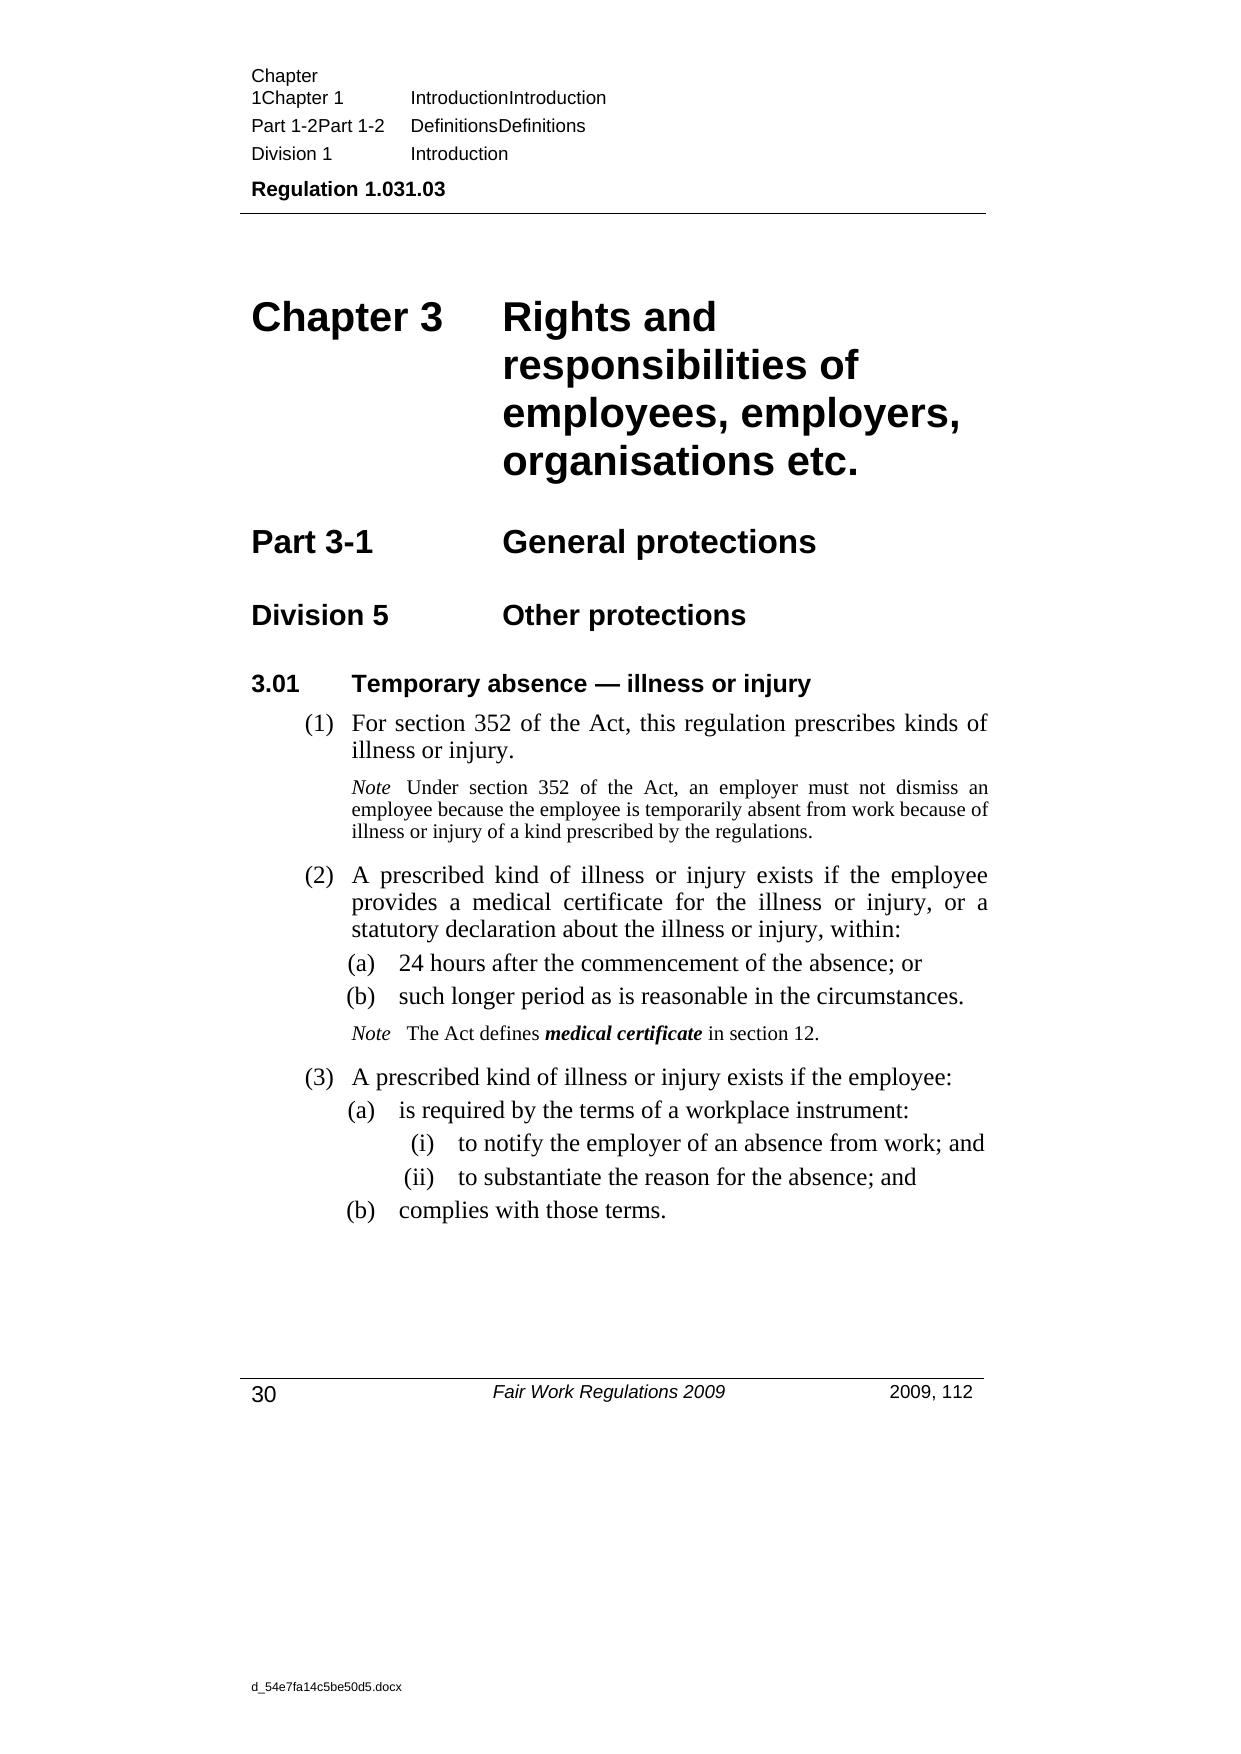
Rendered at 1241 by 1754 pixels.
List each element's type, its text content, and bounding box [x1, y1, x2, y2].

text (b) such longer period as is reasonable in the circumstances. [251, 983, 989, 1010]
text Chapter 3 Rights and responsibilities of employees, employers, organisations etc. [251, 293, 989, 484]
text Note Under section 352 of the Act, an employer must not dismiss an employee because the employee is temporarily absent from work because of illness or injury of a kind prescribed by the regulations. [351, 777, 989, 843]
text (i) to notify the employer of an absence from work; and [251, 1130, 989, 1157]
text (1) For section 352 of the Act, this regulation prescribes kinds of illness or injury. [251, 710, 989, 764]
text 3.01 Temporary absence — illness or injury [251, 669, 989, 698]
text (b) complies with those terms. [251, 1197, 989, 1224]
text Division 5 Other protections [251, 598, 989, 631]
text Note The Act defines medical certificate in section 12. [351, 1022, 989, 1044]
text (3) A prescribed kind of illness or injury exists if the employee: [251, 1063, 989, 1090]
text (2) A prescribed kind of illness or injury exists if the employee provides a medical certificate for the illness or injury, or a statutory declaration about the illness or injury, within: [251, 862, 989, 943]
text (a) is required by the terms of a workplace instrument: [251, 1097, 989, 1124]
text (ii) to substantiate the reason for the absence; and [251, 1163, 989, 1190]
text (a) 24 hours after the commencement of the absence; or [251, 949, 989, 977]
text Part 3-1 General protections [251, 522, 989, 560]
